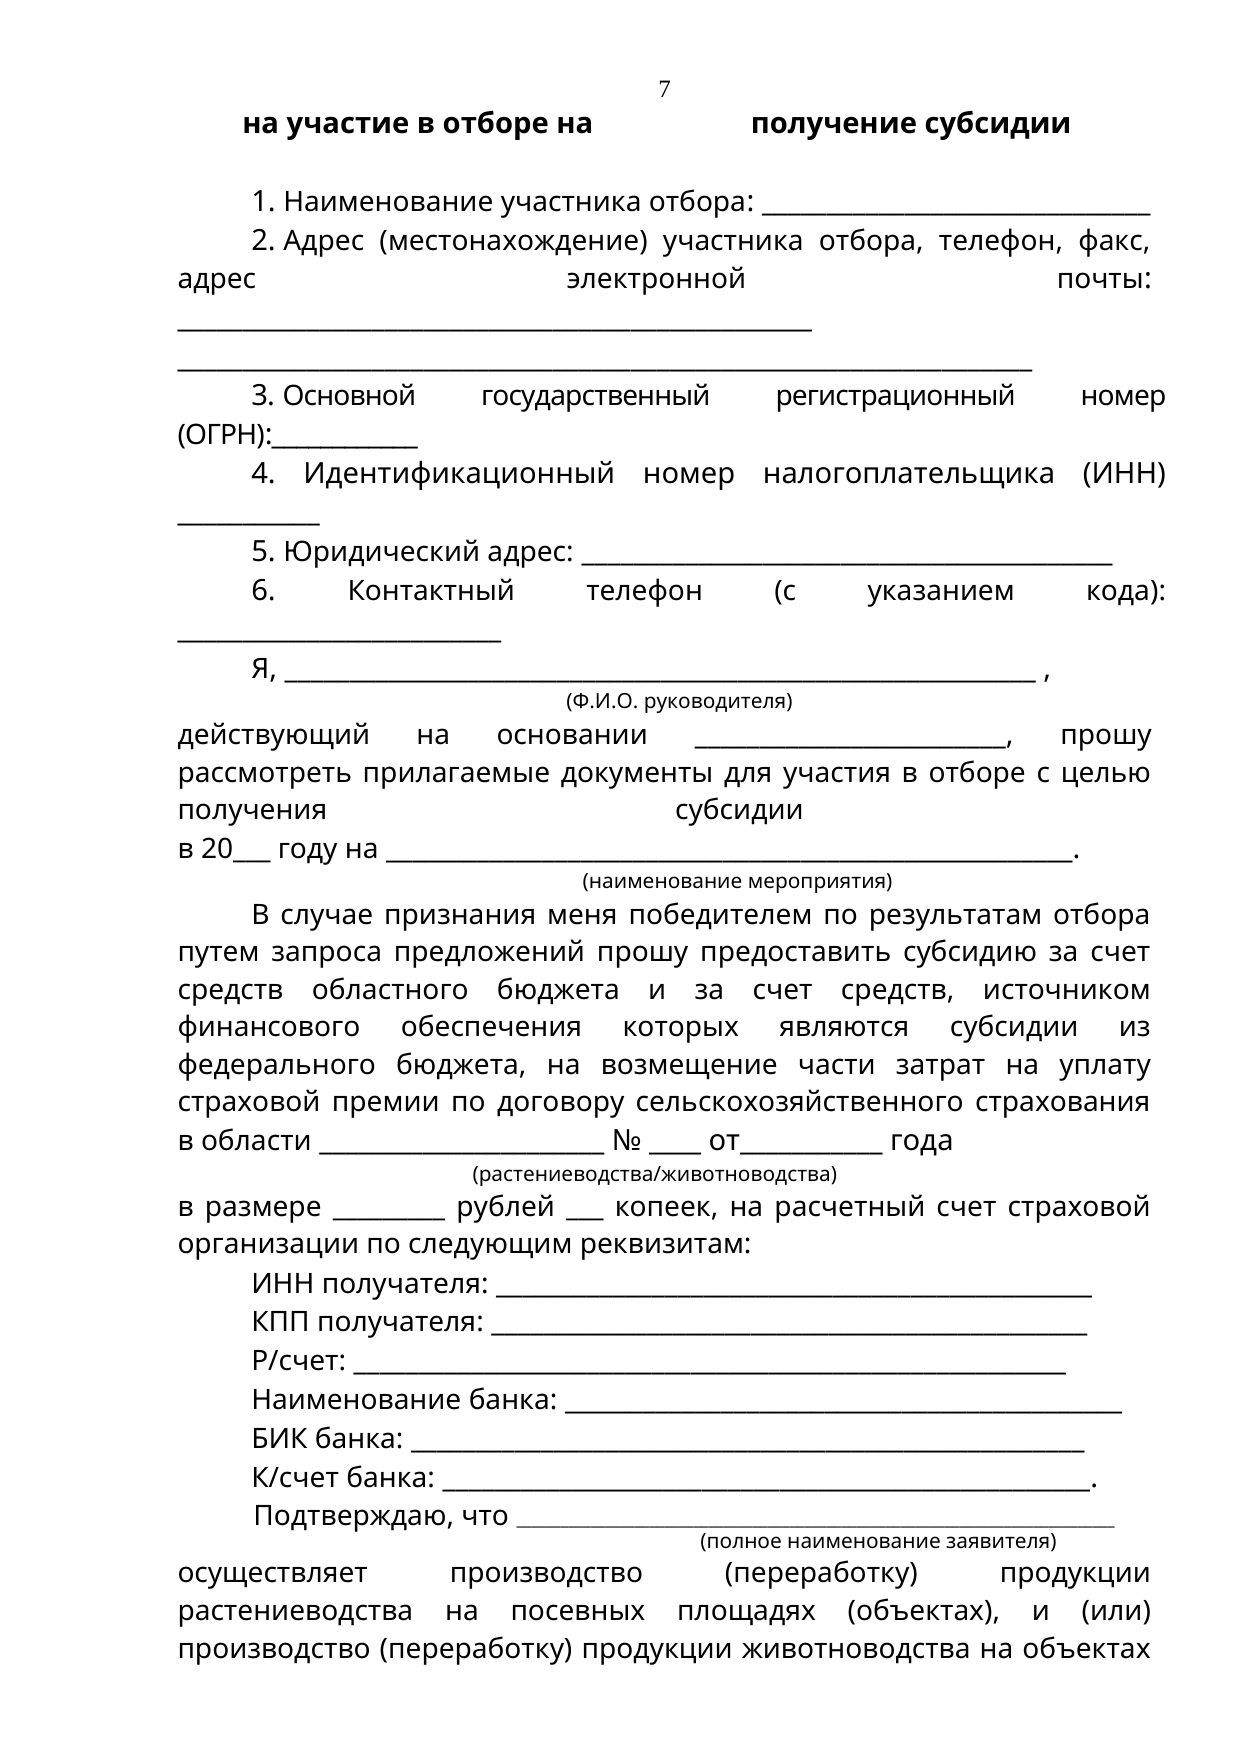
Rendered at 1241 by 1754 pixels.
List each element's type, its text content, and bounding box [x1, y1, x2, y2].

text (Ф.И.О. руководителя) [177, 686, 1152, 714]
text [177, 1552, 1152, 1667]
text Я, __________________________________________________________ , [177, 647, 1181, 686]
text 5. Юридический адрес: _________________________________________ [177, 530, 1167, 569]
text К/счет банка: __________________________________________________. [177, 1456, 1167, 1495]
text 2. Адрес (местонахождение) участника отбора, телефон, факс, адрес электронной почты: _________________________________________________ [177, 219, 1152, 336]
text в размере _________ рублей ___ копеек, на расчетный счет страховой организации по следующим реквизитам: [177, 1187, 1152, 1262]
text Подтверждаю, что _________________________________________________________________________________ [177, 1495, 1167, 1533]
text Наименование банка: ___________________________________________ [177, 1378, 1167, 1417]
text на участие в отборе на получение субсидии [177, 103, 1152, 141]
text ИНН получателя: ______________________________________________ [177, 1262, 1167, 1301]
text действующий на основании ________________________, прошу рассмотреть прилагаемые документы для участия в отборе с целью получения субсидии в 20___ году на _____________________________________________________. [177, 714, 1152, 867]
text 3. Основной государственный регистрационный номер (ОГРН):____________ [177, 375, 1167, 453]
text (полное наименование заявителя) [177, 1533, 1152, 1552]
text 6. Контактный телефон (с указанием кода): _________________________ [177, 569, 1167, 647]
text В случае признания меня победителем по результатам отбора путем запроса предложений прошу предоставить субсидию за счет средств областного бюджета и за счет средств, источником финансового обеспечения которых являются субсидии из федерального бюджета, на возмещение части затрат на уплату страховой премии по договору сельскохозяйственного страхования в области ______________________ № ____ от___________ года [177, 894, 1152, 1159]
text Р/счет: _______________________________________________________ [177, 1340, 1167, 1378]
text (растениеводства/животноводства) [472, 1159, 1152, 1187]
text БИК банка: ____________________________________________________ [177, 1417, 1167, 1456]
text КПП получателя: ______________________________________________ [177, 1301, 1167, 1340]
text 1. Наименование участника отбора: ______________________________ [177, 180, 1167, 219]
text (наименование мероприятия) [177, 867, 1152, 894]
text __________________________________________________________________ [177, 336, 1152, 375]
text 4. Идентификационный номер налогоплательщика (ИНН) ___________ [177, 453, 1167, 530]
